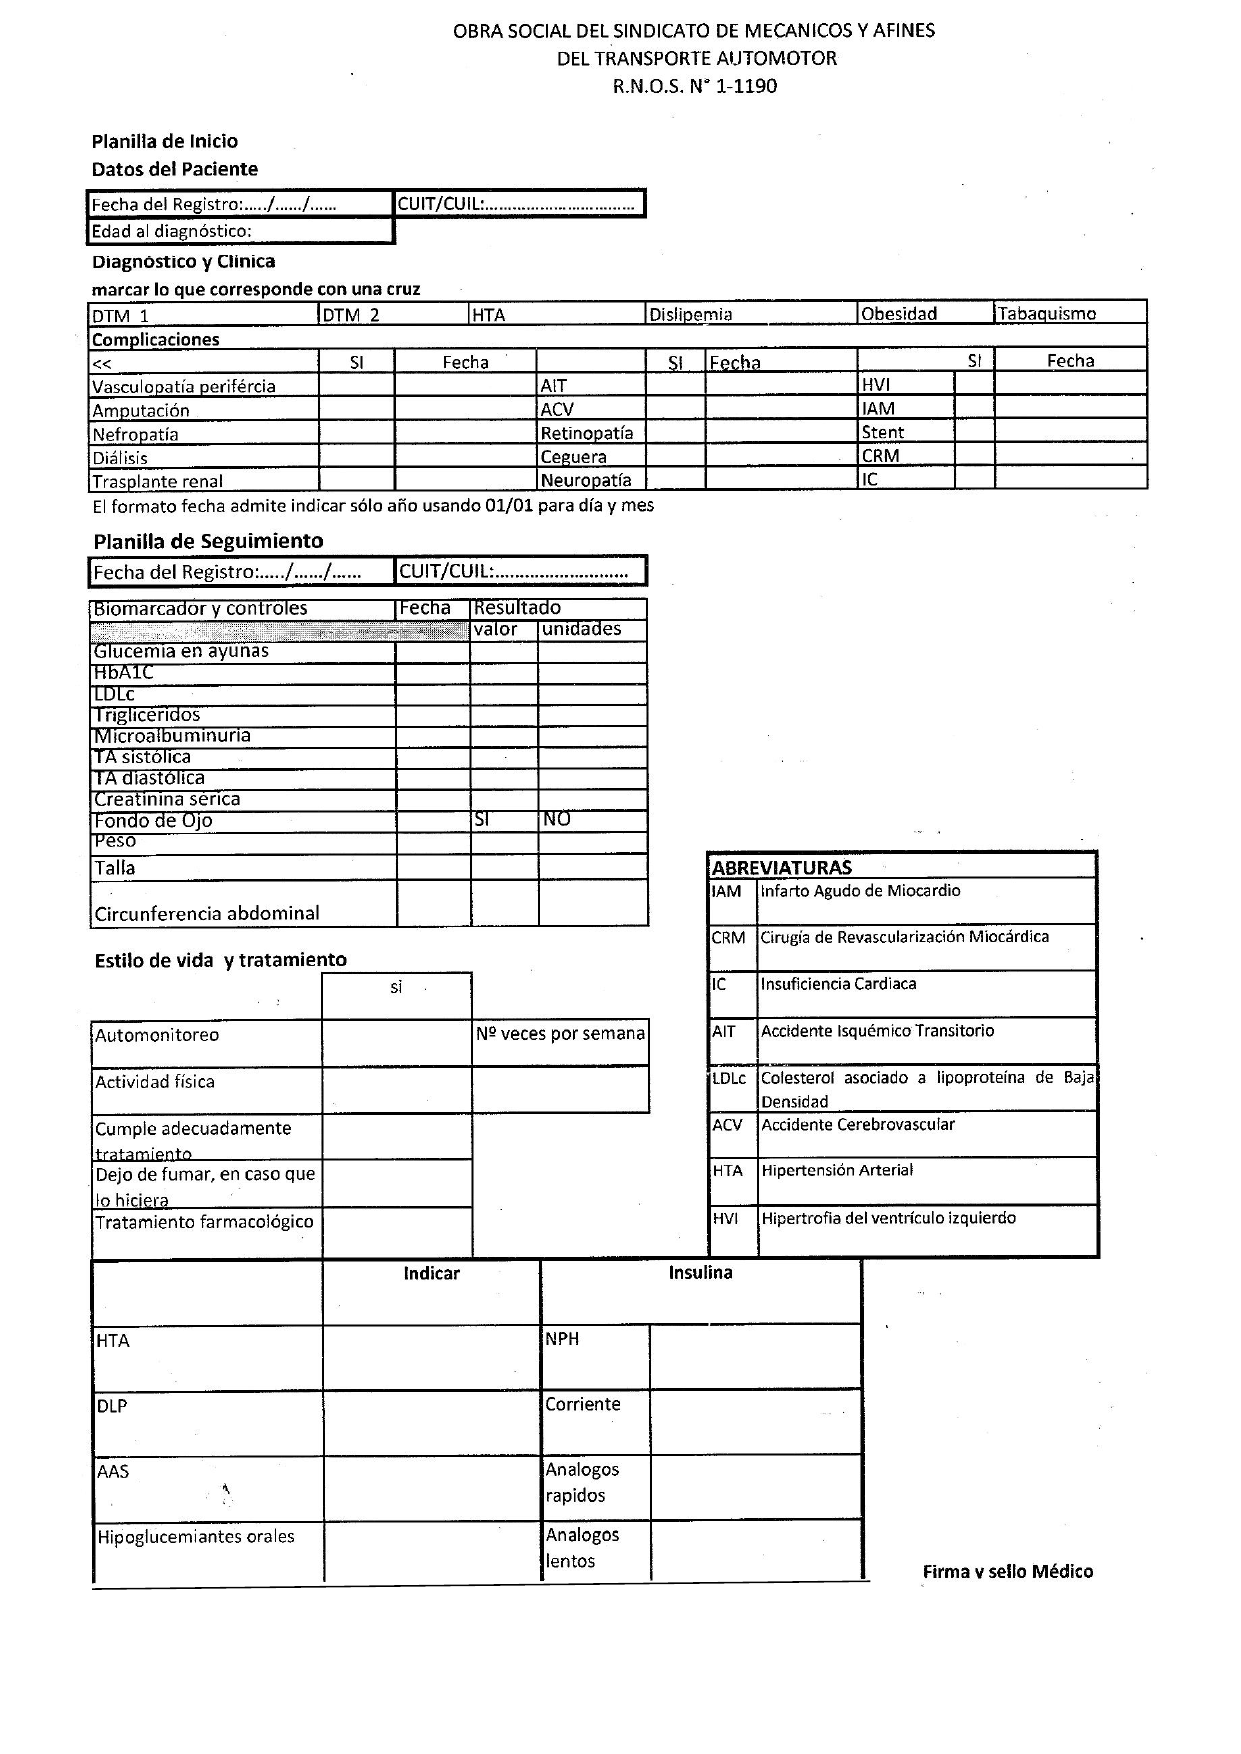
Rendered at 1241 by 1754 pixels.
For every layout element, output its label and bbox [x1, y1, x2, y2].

picture [75, 14, 1157, 1589]
